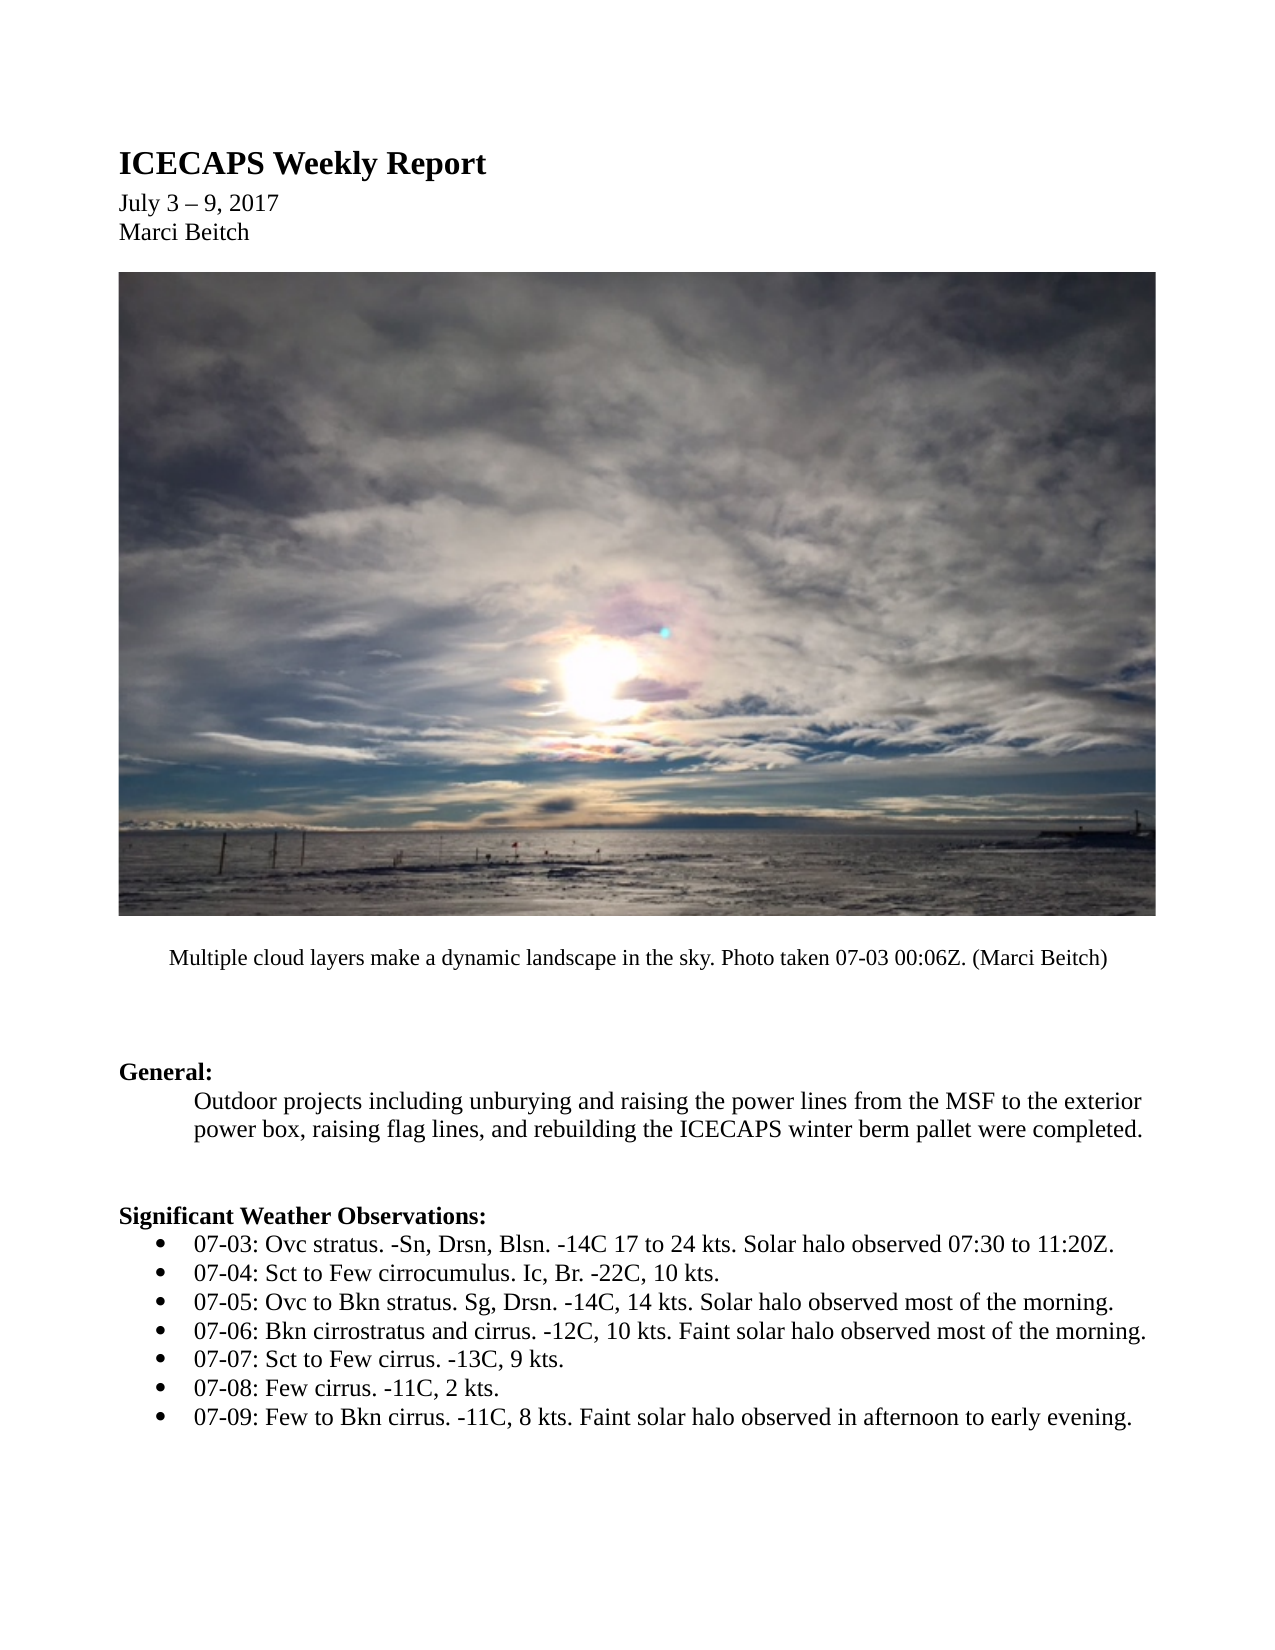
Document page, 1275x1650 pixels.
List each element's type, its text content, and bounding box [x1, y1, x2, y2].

list 07-03: Ovc stratus. -Sn, Drsn, Blsn. -14C 17 to 24 kts. Solar halo observed 07:30 to 11:20Z. [156, 1229, 1156, 1258]
list 07-08: Few cirrus. -11C, 2 kts. [156, 1373, 1156, 1402]
picture [118, 272, 1156, 916]
text ICECAPS Weekly Report [118, 143, 1156, 182]
text Multiple cloud layers make a dynamic landscape in the sky. Photo taken 07-03 00:06Z. (Marci Beitch) [118, 916, 1156, 971]
text July 3 – 9, 2017 [118, 188, 1156, 217]
list 07-04: Sct to Few cirrocumulus. Ic, Br. -22C, 10 kts. [156, 1258, 1156, 1287]
text Marci Beitch [118, 217, 1156, 246]
list 07-06: Bkn cirrostratus and cirrus. -12C, 10 kts. Faint solar halo observed most of the morning. [156, 1316, 1156, 1344]
list 07-05: Ovc to Bkn stratus. Sg, Drsn. -14C, 14 kts. Solar halo observed most of the morning. [156, 1287, 1156, 1316]
text Outdoor projects including unburying and raising the power lines from the MSF to the exterior power box, raising flag lines, and rebuilding the ICECAPS winter berm pallet were completed. [193, 1086, 1156, 1143]
list 07-07: Sct to Few cirrus. -13C, 9 kts. [156, 1344, 1156, 1373]
text Significant Weather Observations: [118, 1201, 1156, 1229]
list 07-09: Few to Bkn cirrus. -11C, 8 kts. Faint solar halo observed in afternoon to early evening. [156, 1402, 1156, 1431]
text General: [118, 1057, 1156, 1086]
